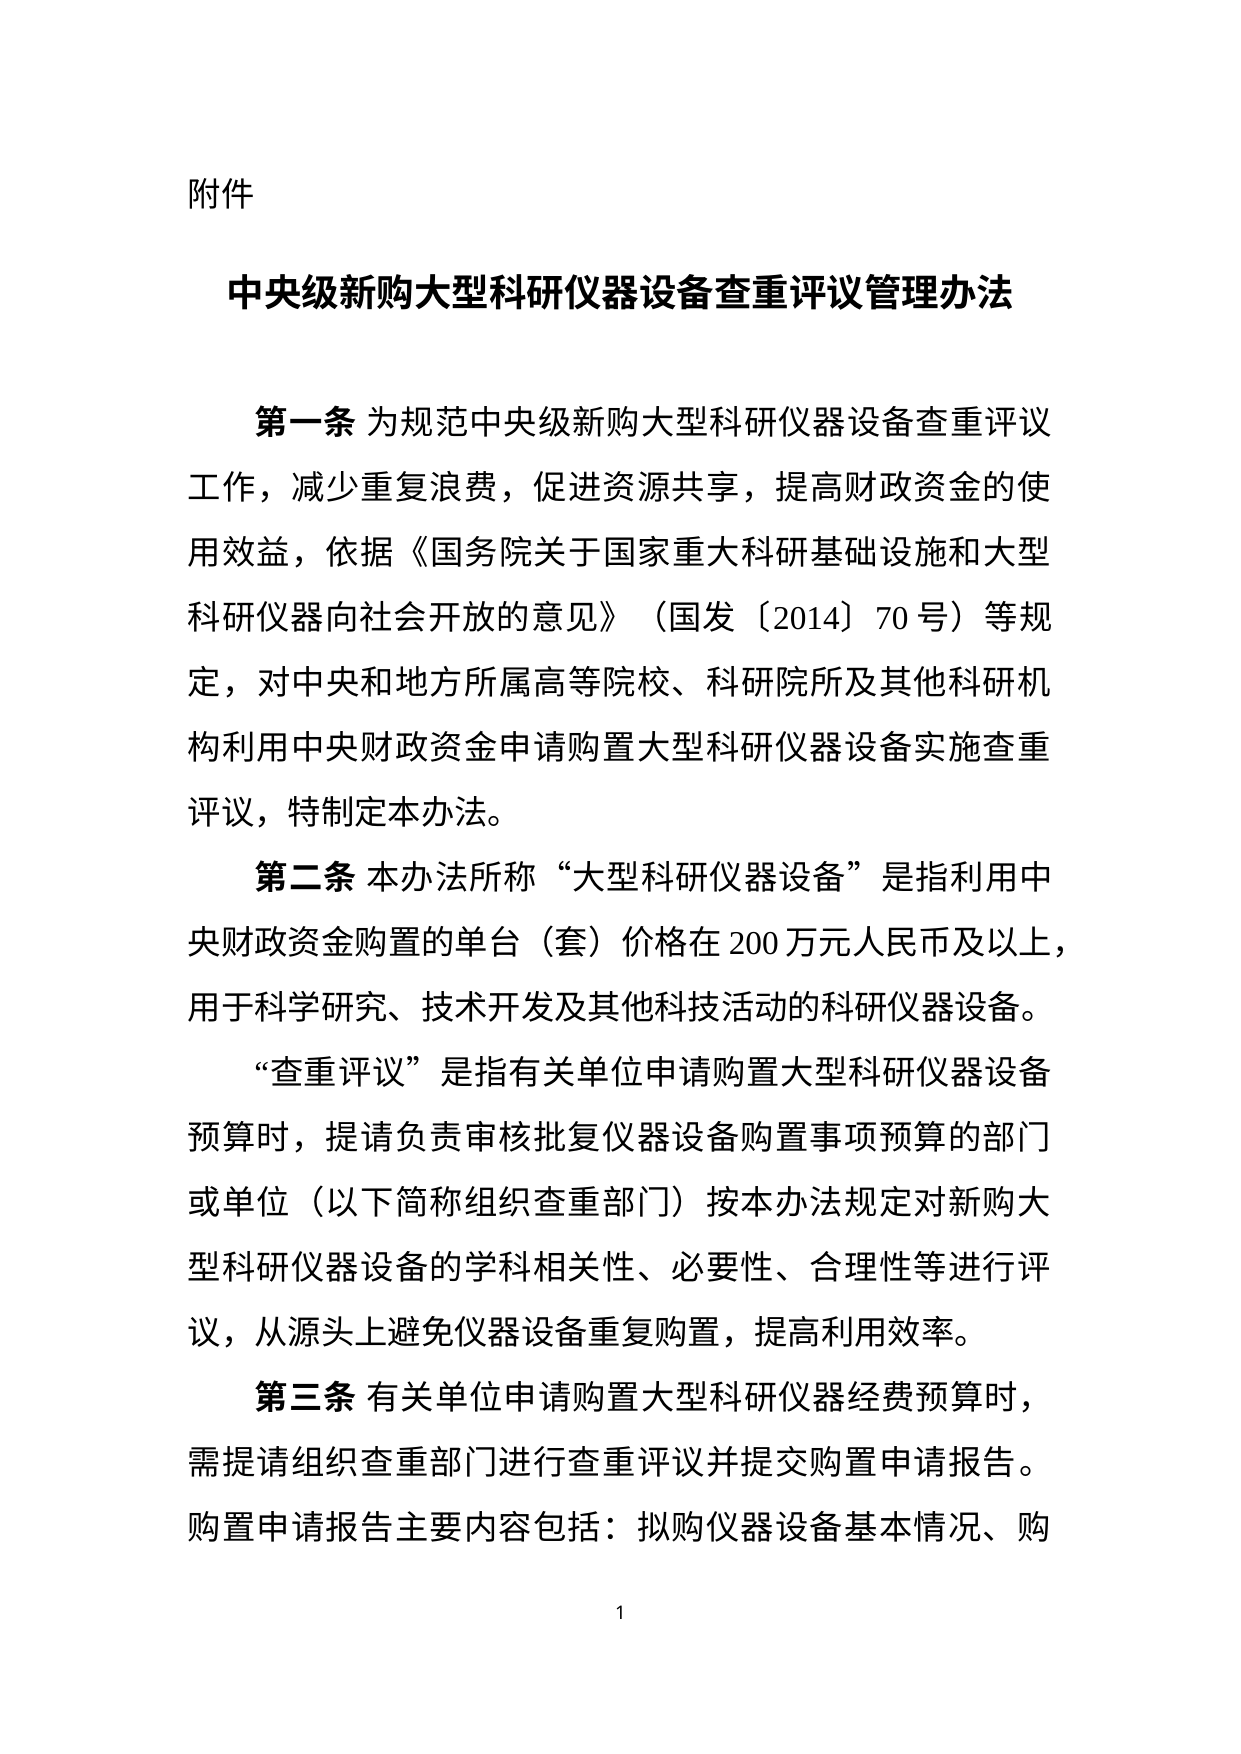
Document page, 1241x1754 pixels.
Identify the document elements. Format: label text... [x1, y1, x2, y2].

text 中央级新购大型科研仪器设备查重评议管理办法 [187, 257, 1053, 322]
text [187, 1362, 1053, 1557]
text 第一条 为规范中央级新购大型科研仪器设备查重评议工作，减少重复浪费，促进资源共享，提高财政资金的使用效益，依据《国务院关于国家重大科研基础设施和大型科研仪器向社会开放的意见》（国发〔2014〕70号）等规定，对中央和地方所属高等院校、科研院所及其他科研机构利用中央财政资金申请购置大型科研仪器设备实施查重评议，特制定本办法。 [187, 387, 1053, 842]
text 第二条 本办法所称“大型科研仪器设备”是指利用中央财政资金购置的单台（套）价格在200万元人民币及以上，用于科学研究、技术开发及其他科技活动的科研仪器设备。 [187, 842, 1053, 1037]
text “查重评议”是指有关单位申请购置大型科研仪器设备预算时，提请负责审核批复仪器设备购置事项预算的部门或单位（以下简称组织查重部门）按本办法规定对新购大型科研仪器设备的学科相关性、必要性、合理性等进行评议，从源头上避免仪器设备重复购置，提高利用效率。 [187, 1037, 1053, 1362]
text 附件 [187, 160, 1053, 225]
